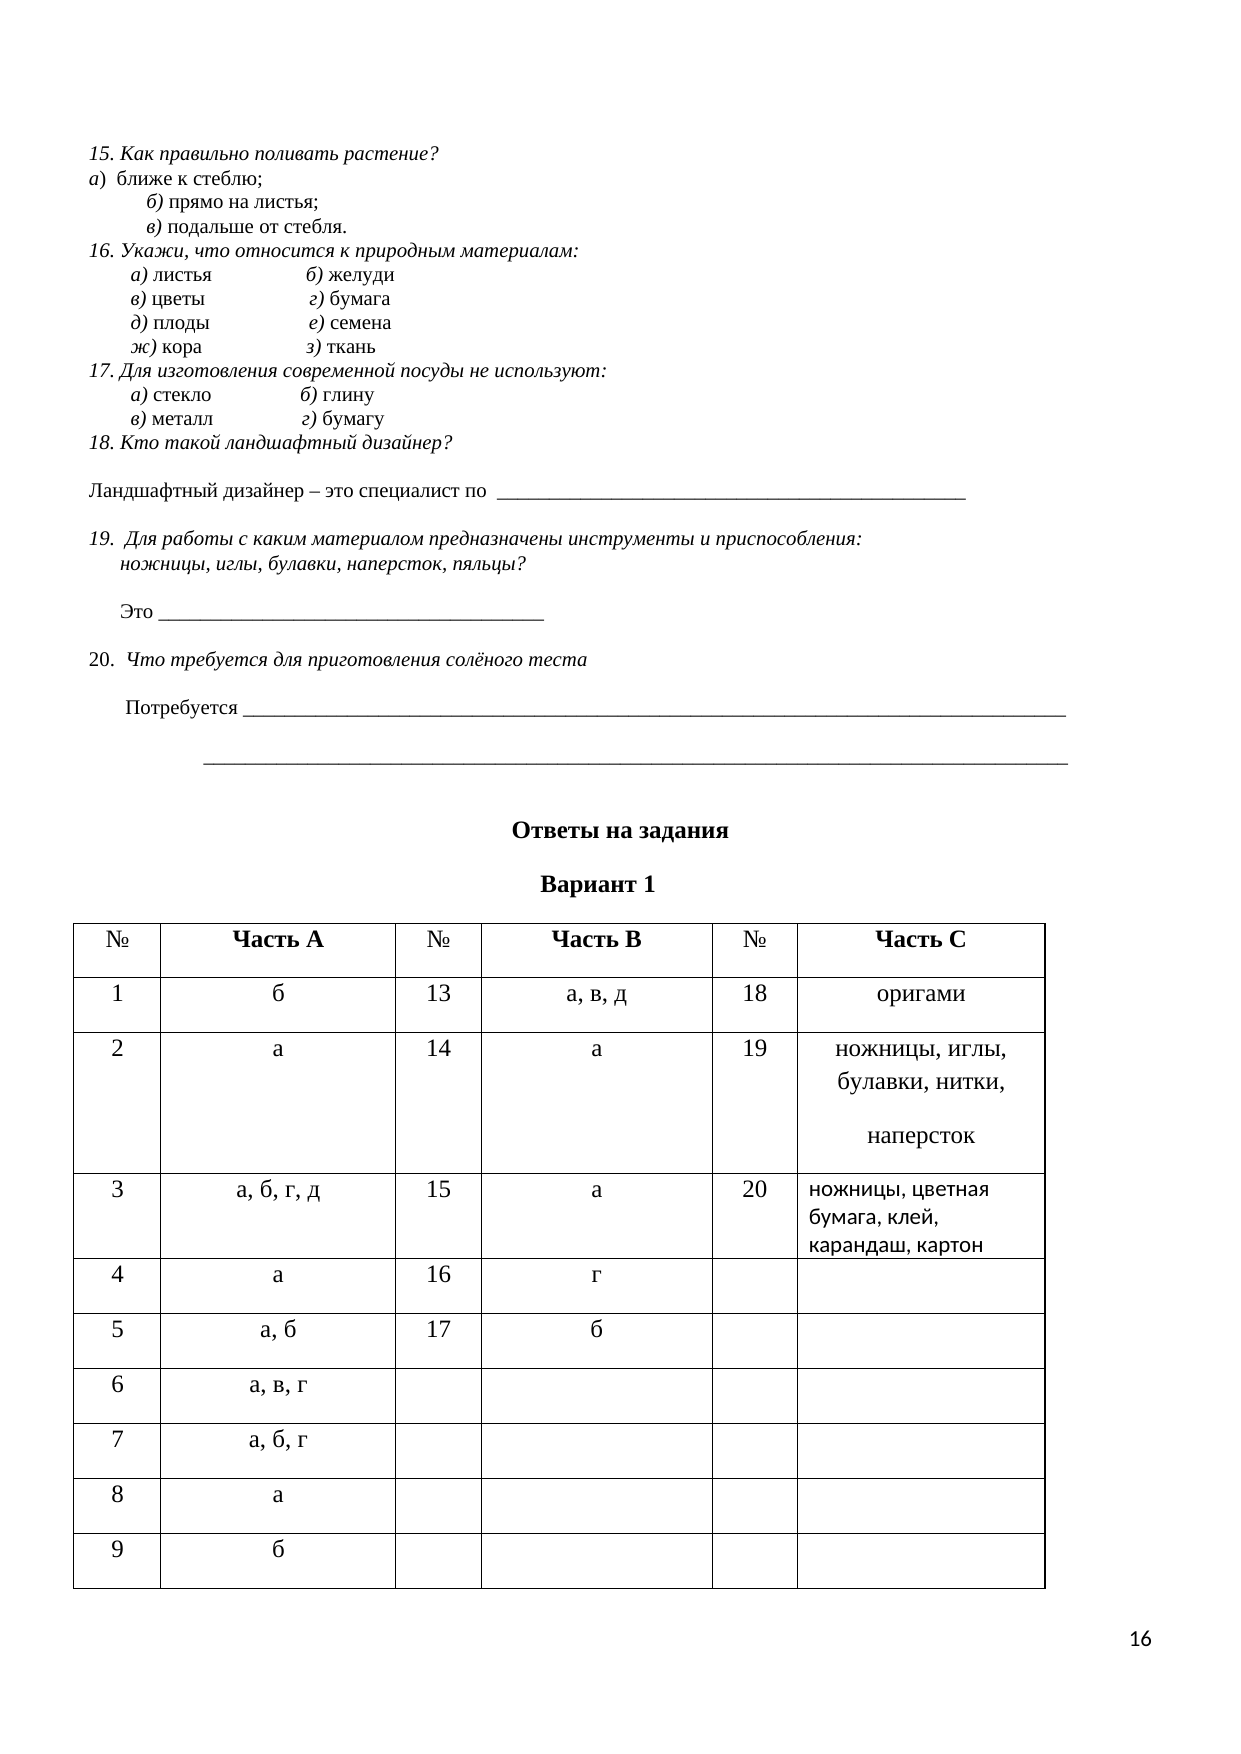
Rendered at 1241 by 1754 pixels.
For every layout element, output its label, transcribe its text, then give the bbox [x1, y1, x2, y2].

text 16. Укажи, что относится к природным материалам: [89, 238, 1152, 262]
text Потребуется _______________________________________________________________________________ [89, 695, 1152, 719]
table_cell [396, 1369, 481, 1423]
text б) прямо на листья; [89, 189, 1152, 213]
table_cell 5 [74, 1314, 160, 1368]
table_cell 4 [74, 1259, 160, 1313]
table_cell 7 [74, 1424, 160, 1478]
table_cell [713, 1314, 797, 1368]
table_header Часть А [161, 924, 395, 977]
table_cell а [161, 1033, 395, 1173]
table_header Часть С [798, 924, 1044, 977]
table_cell [713, 1424, 797, 1478]
table_cell а, б [161, 1314, 395, 1368]
text ножницы, иглы, булавки, наперсток, пяльцы? [89, 550, 1152, 574]
table_cell 17 [396, 1314, 481, 1368]
table_cell оригами [798, 978, 1044, 1032]
text а) стекло б) глину [89, 382, 1152, 406]
text в) цветы г) бумага [89, 286, 1152, 310]
table_cell а [161, 1479, 395, 1533]
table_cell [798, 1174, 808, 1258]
text 17. Для изготовления современной посуды не используют: [89, 358, 1152, 382]
table_cell [713, 1369, 797, 1423]
text 19. Для работы с каким материалом предназначены инструменты и приспособления: [89, 526, 1152, 550]
table_cell 18 [713, 978, 797, 1032]
table_cell б [161, 1534, 395, 1588]
table_cell б [161, 978, 395, 1032]
table_cell 19 [713, 1033, 797, 1173]
table_cell 16 [396, 1259, 481, 1313]
table_cell б [482, 1314, 712, 1368]
text ж) кора з) ткань [89, 334, 1152, 358]
text в) металл г) бумагу [89, 406, 1152, 430]
table_cell а, в, г [161, 1369, 395, 1423]
table_cell [798, 1259, 1044, 1313]
table_cell [396, 1479, 481, 1533]
text Ландшафтный дизайнер – это специалист по _____________________________________________ [89, 478, 1152, 502]
table_cell а [482, 1033, 712, 1173]
table_cell [798, 1314, 1044, 1368]
text 20. Что требуется для приготовления солёного теста [89, 647, 1152, 671]
table_cell г [482, 1259, 712, 1313]
table_cell [482, 1534, 712, 1588]
table_cell [798, 1479, 1044, 1533]
table_cell 14 [396, 1033, 481, 1173]
text 15. Как правильно поливать растение? [89, 141, 1152, 165]
text а) листья б) желуди [89, 262, 1152, 286]
table_cell [396, 1534, 481, 1588]
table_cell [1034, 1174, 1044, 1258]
table_cell 3 [74, 1174, 160, 1258]
table_cell 20 [713, 1174, 797, 1258]
text 18. Кто такой ландшафтный дизайнер? [89, 430, 1152, 454]
table_cell 1 [74, 978, 160, 1032]
text ___________________________________________________________________________________ [89, 743, 1152, 767]
table_cell 9 [74, 1534, 160, 1588]
table_header Часть В [482, 924, 712, 977]
table_cell 6 [74, 1369, 160, 1423]
table_cell ножницы, иглы, булавки, нитки, наперсток [798, 1033, 1044, 1173]
table_cell [482, 1479, 712, 1533]
table_header № [396, 924, 481, 977]
table_cell [482, 1369, 712, 1423]
table_cell [713, 1259, 797, 1313]
table_cell [713, 1479, 797, 1533]
table_cell [798, 1424, 1044, 1478]
table_cell [482, 1424, 712, 1478]
text Это _____________________________________ [89, 598, 1152, 623]
table_cell 2 [74, 1033, 160, 1173]
table_cell а, б, г [161, 1424, 395, 1478]
table_cell а, в, д [482, 978, 712, 1032]
table_header № [74, 924, 160, 977]
table_cell 13 [396, 978, 481, 1032]
text Ответы на задания [89, 815, 1152, 844]
table_cell [396, 1424, 481, 1478]
table_header № [713, 924, 797, 977]
table_cell 15 [396, 1174, 481, 1258]
text Вариант 1 [44, 869, 1152, 898]
table_cell 8 [74, 1479, 160, 1533]
text а) ближе к стеблю; [89, 165, 1152, 189]
table_cell [798, 1534, 1044, 1588]
table_cell [713, 1534, 797, 1588]
table_cell [798, 1369, 1044, 1423]
text д) плоды е) семена [89, 310, 1152, 334]
table_cell а [482, 1174, 712, 1258]
text в) подальше от стебля. [89, 213, 1152, 238]
table_cell а [161, 1259, 395, 1313]
table_cell а, б, г, д [161, 1174, 395, 1258]
